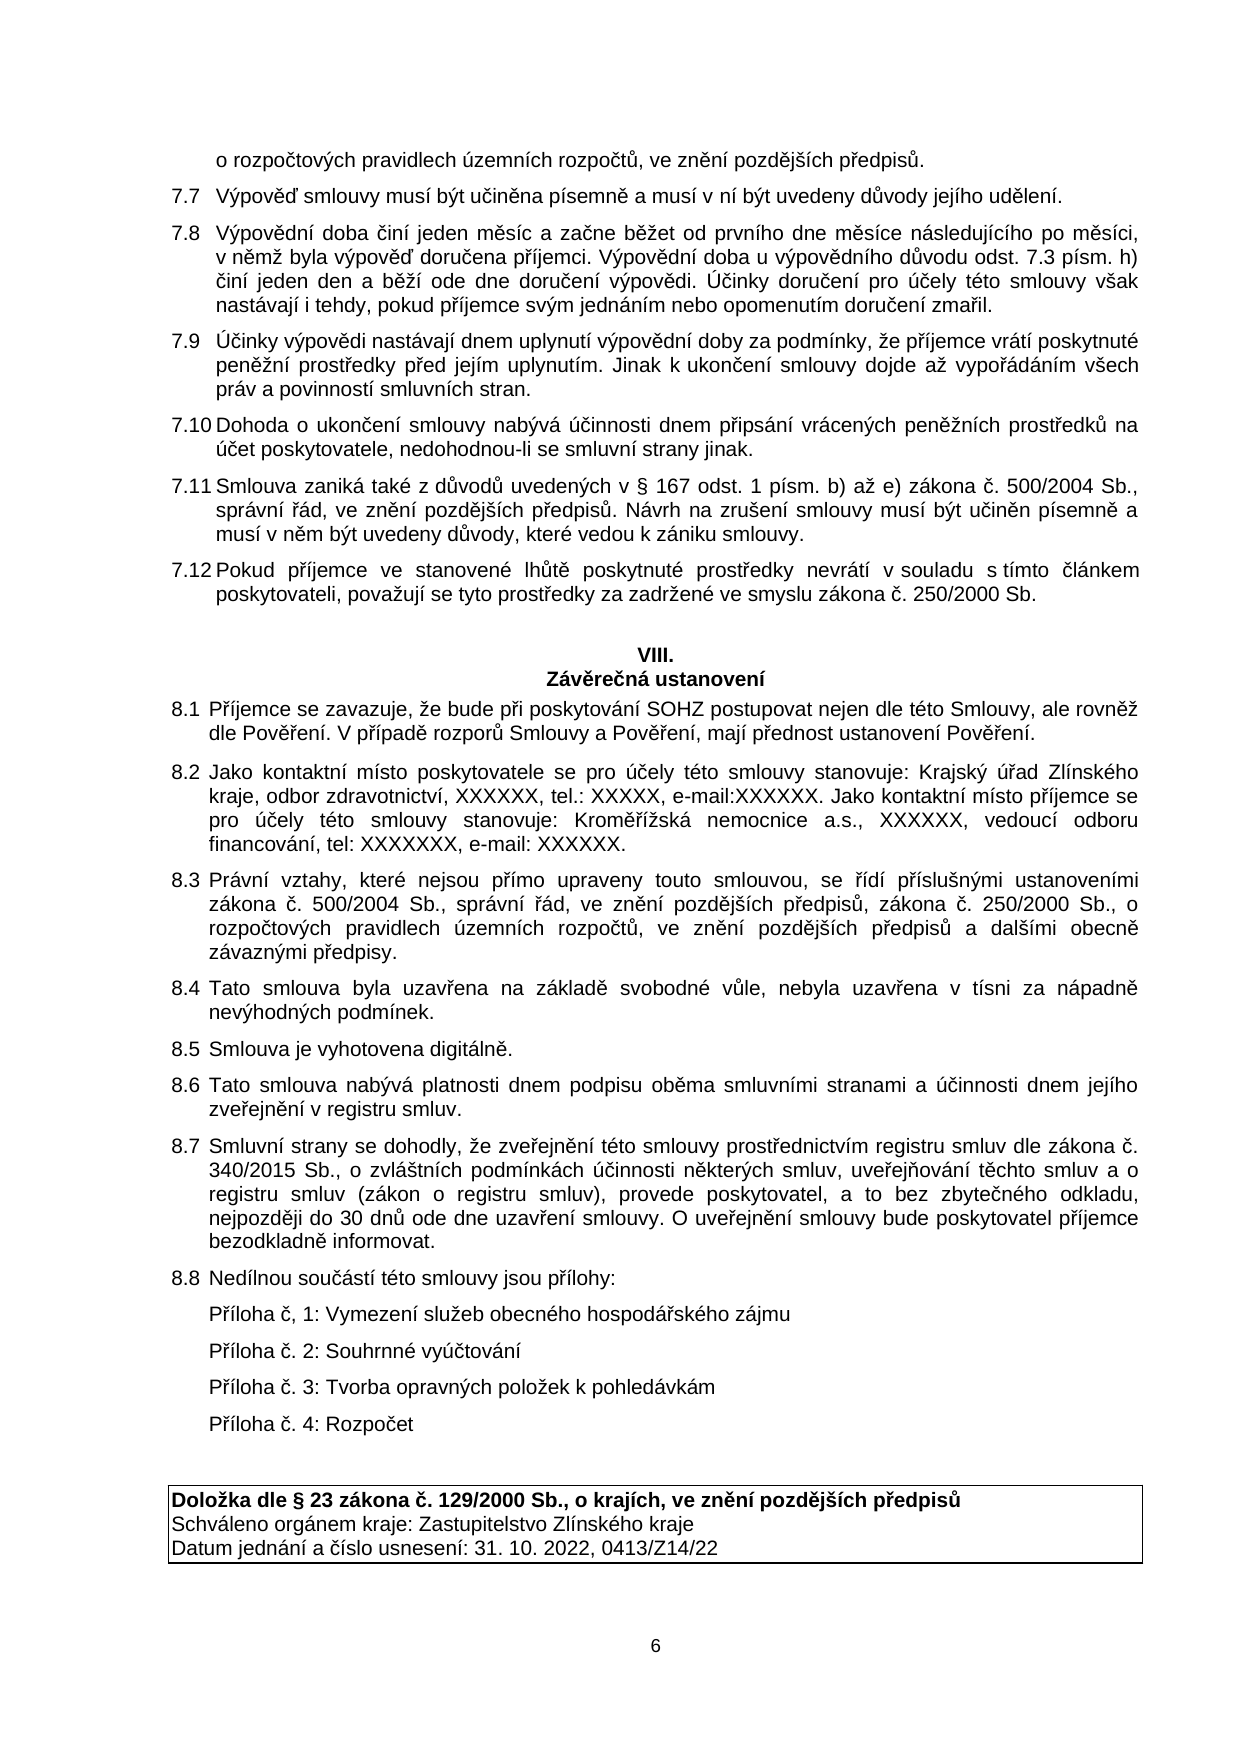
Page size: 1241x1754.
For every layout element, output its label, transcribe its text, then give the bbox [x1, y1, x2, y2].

text Doložka dle § 23 zákona č. 129/2000 Sb., o krajích, ve znění pozdějších předpisů [169, 1486, 1142, 1512]
text Příloha č. 2: Souhrnné vyúčtování [209, 1339, 1140, 1363]
list Dohoda o ukončení smlouvy nabývá účinnosti dnem připsání vrácených peněžních prostředků na účet poskytovatele, nedohodnou-li se smluvní strany jinak. [171, 413, 1140, 461]
list Účinky výpovědi nastávají dnem uplynutí výpovědní doby za podmínky, že příjemce vrátí poskytnuté peněžní prostředky před jejím uplynutím. Jinak k ukončení smlouvy dojde až vypořádáním všech práv a povinností smluvních stran. [171, 329, 1140, 401]
text Závěrečná ustanovení [171, 666, 1140, 690]
text VIII. [171, 642, 1140, 666]
list Příjemce se zavazuje, že bude při poskytování SOHZ postupovat nejen dle této Smlouvy, ale rovněž dle Pověření. V případě rozporů Smlouvy a Pověření, mají přednost ustanovení Pověření. [171, 697, 1140, 744]
list Smlouva je vyhotovena digitálně. [171, 1037, 1140, 1061]
text Datum jednání a číslo usnesení: 31. 10. 2022, 0413/Z14/22 [169, 1532, 1142, 1562]
list Tato smlouva nabývá platnosti dnem podpisu oběma smluvními stranami a účinnosti dnem jejího zveřejnění v registru smluv. [171, 1073, 1140, 1121]
list Smlouva zaniká také z důvodů uvedených v § 167 odst. 1 písm. b) až e) zákona č. 500/2004 Sb., správní řád, ve znění pozdějších předpisů. Návrh na zrušení smlouvy musí být učiněn písemně a musí v něm být uvedeny důvody, které vedou k zániku smlouvy. [171, 474, 1140, 546]
list Právní vztahy, které nejsou přímo upraveny touto smlouvou, se řídí příslušnými ustanoveními zákona č. 500/2004 Sb., správní řád, ve znění pozdějších předpisů, zákona č. 250/2000 Sb., o rozpočtových pravidlech územních rozpočtů, ve znění pozdějších předpisů a dalšími obecně závaznými předpisy. [171, 868, 1140, 964]
text Příloha č, 1: Vymezení služeb obecného hospodářského zájmu [209, 1302, 1140, 1326]
text Schváleno orgánem kraje: Zastupitelstvo Zlínského kraje [171, 1512, 1140, 1532]
list Výpovědní doba činí jeden měsíc a začne běžet od prvního dne měsíce následujícího po měsíci, v němž byla výpověď doručena příjemci. Výpovědní doba u výpovědního důvodu odst. 7.3 písm. h) činí jeden den a běží ode dne doručení výpovědi. Účinky doručení pro účely této smlouvy však nastávají i tehdy, pokud příjemce svým jednáním nebo opomenutím doručení zmařil. [171, 221, 1140, 316]
text Příloha č. 4: Rozpočet [209, 1412, 1140, 1436]
list Jako kontaktní místo poskytovatele se pro účely této smlouvy stanovuje: Krajský úřad Zlínského kraje, odbor zdravotnictví, XXXXXX, tel.: XXXXX, e-mail:XXXXXX. Jako kontaktní místo příjemce se pro účely této smlouvy stanovuje: Kroměřížská nemocnice a.s., XXXXXX, vedoucí odboru financování, tel: XXXXXXX, e-mail: XXXXXX. [171, 759, 1140, 855]
list Nedílnou součástí této smlouvy jsou přílohy: [171, 1266, 1140, 1290]
list Pokud příjemce ve stanovené lhůtě poskytnuté prostředky nevrátí v souladu s tímto článkem poskytovateli, považují se tyto prostředky za zadržené ve smyslu zákona č. 250/2000 Sb. [171, 558, 1140, 606]
list Smluvní strany se dohodly, že zveřejnění této smlouvy prostřednictvím registru smluv dle zákona č. 340/2015 Sb., o zvláštních podmínkách účinnosti některých smluv, uveřejňování těchto smluv a o registru smluv (zákon o registru smluv), provede poskytovatel, a to bez zbytečného odkladu, nejpozději do 30 dnů ode dne uzavření smlouvy. O uveřejnění smlouvy bude poskytovatel příjemce bezodkladně informovat. [171, 1133, 1140, 1253]
list Tato smlouva byla uzavřena na základě svobodné vůle, nebyla uzavřena v tísni za nápadně nevýhodných podmínek. [171, 976, 1140, 1024]
text Příloha č. 3: Tvorba opravných položek k pohledávkám [209, 1375, 1140, 1399]
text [216, 148, 1140, 172]
list Výpověď smlouvy musí být učiněna písemně a musí v ní být uvedeny důvody jejího udělení. [171, 184, 1140, 208]
